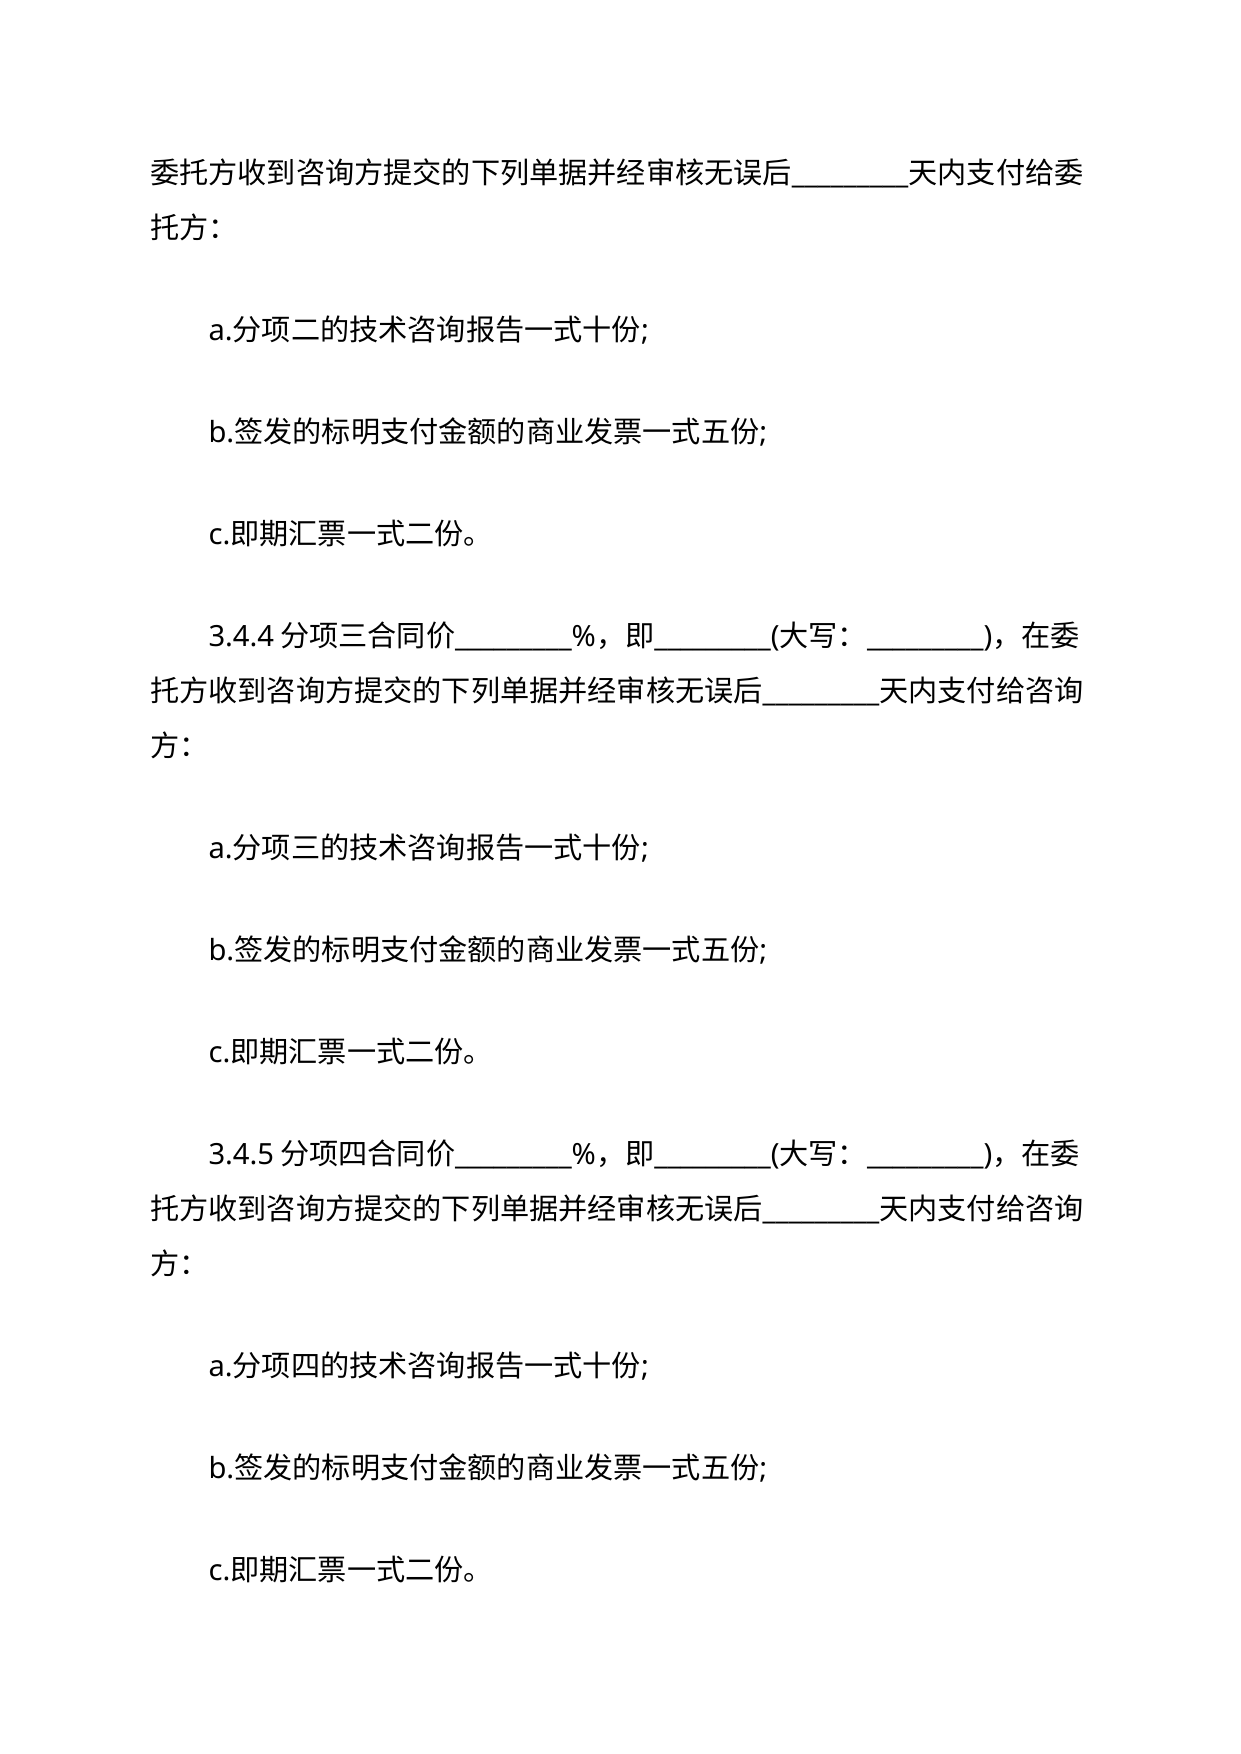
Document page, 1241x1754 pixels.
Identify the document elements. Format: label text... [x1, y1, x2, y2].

text a.分项三的技术咨询报告一式十份; [150, 824, 1090, 867]
text a.分项四的技术咨询报告一式十份; [150, 1342, 1090, 1384]
text c.即期汇票一式二份。 [150, 1546, 1090, 1588]
text b.签发的标明支付金额的商业发票一式五份; [150, 1444, 1090, 1487]
text b.签发的标明支付金额的商业发票一式五份; [150, 409, 1090, 451]
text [150, 150, 1090, 247]
text a.分项二的技术咨询报告一式十份; [150, 307, 1090, 349]
text c.即期汇票一式二份。 [150, 511, 1090, 553]
text 3.4.4分项三合同价_________%，即_________(大写：_________)，在委托方收到咨询方提交的下列单据并经审核无误后_________天内支付给咨询方： [150, 613, 1090, 765]
text b.签发的标明支付金额的商业发票一式五份; [150, 926, 1090, 969]
text 3.4.5分项四合同价_________%，即_________(大写：_________)，在委托方收到咨询方提交的下列单据并经审核无误后_________天内支付给咨询方： [150, 1130, 1090, 1283]
text c.即期汇票一式二份。 [150, 1028, 1090, 1071]
